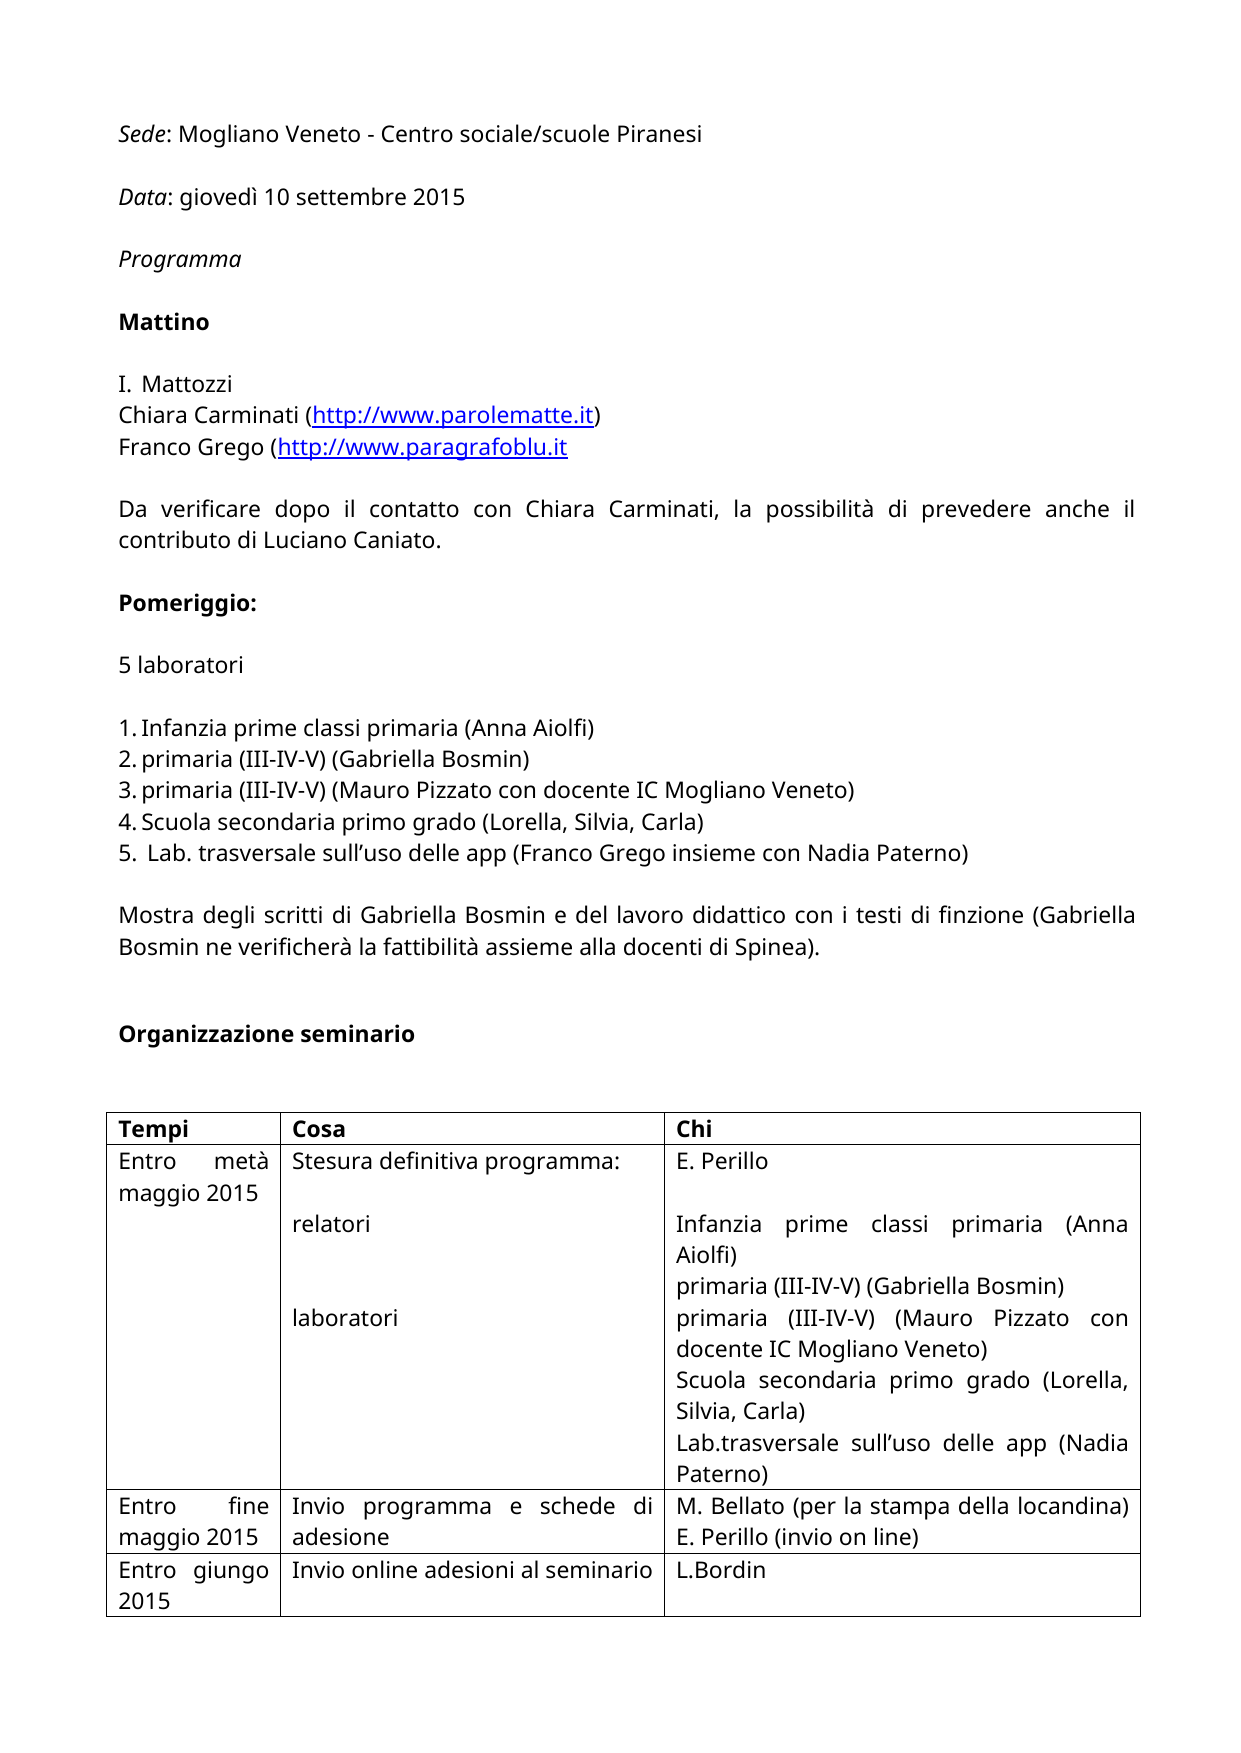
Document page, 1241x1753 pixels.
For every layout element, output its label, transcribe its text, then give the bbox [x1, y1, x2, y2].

list Mattozzi [118, 368, 1138, 399]
text Chiara Carminati (http://www.parolematte.it) [118, 399, 1138, 431]
list primaria (III-IV-V) (Gabriella Bosmin) [118, 743, 1138, 774]
table_cell Entro metà maggio 2015 [107, 1145, 280, 1489]
table_cell L.Bordin [665, 1554, 1140, 1616]
table_header Chi [665, 1113, 1140, 1144]
table_header Tempi [107, 1113, 280, 1144]
list Lab. trasversale sull’uso delle app (Franco Grego insieme con Nadia Paterno) [118, 837, 1138, 868]
list Infanzia prime classi primaria (Anna Aiolfi) [118, 712, 1138, 743]
text 5 laboratori [118, 649, 1138, 681]
text Sede: Mogliano Veneto - Centro sociale/scuole Piranesi [118, 118, 1138, 149]
table_cell M. Bellato (per la stampa della locandina) E. Perillo (invio on line) [665, 1490, 1140, 1552]
text Da verificare dopo il contatto con Chiara Carminati, la possibilità di prevedere anche il contributo di Luciano Caniato. [118, 493, 1138, 556]
table_cell Invio online adesioni al seminario [281, 1554, 664, 1616]
list Scuola secondaria primo grado (Lorella, Silvia, Carla) [118, 806, 1138, 837]
table_cell Invio programma e schede di adesione [281, 1490, 664, 1552]
table_cell Entro giungo 2015 [107, 1554, 280, 1616]
table_cell Entro fine maggio 2015 [107, 1490, 280, 1552]
table_cell E. Perillo Infanzia prime classi primaria (Anna Aiolfi) primaria (III-IV-V) (Gabriella Bosmin) primaria (III-IV-V) (Mauro Pizzato con docente IC Mogliano Veneto) Scuola secondaria primo grado (Lorella, Silvia, Carla) Lab.trasversale sull’uso delle app (Nadia Paterno) [665, 1145, 1140, 1489]
text Organizzazione seminario [118, 1018, 1138, 1049]
list primaria (III-IV-V) (Mauro Pizzato con docente IC Mogliano Veneto) [118, 774, 1138, 806]
list Mostra degli scritti di Gabriella Bosmin e del lavoro didattico con i testi di finzione (Gabriella Bosmin ne verificherà la fattibilità assieme alla docenti di Spinea). [118, 899, 1138, 962]
text Franco Grego (http://www.paragrafoblu.it [118, 431, 1138, 462]
text Programma [118, 243, 1138, 274]
text Mattino [118, 306, 1138, 337]
table_header Cosa [281, 1113, 664, 1144]
text Pomeriggio: [118, 587, 1138, 618]
table_cell Stesura definitiva programma: relatori laboratori [281, 1145, 664, 1489]
text Data: giovedì 10 settembre 2015 [118, 181, 1138, 212]
